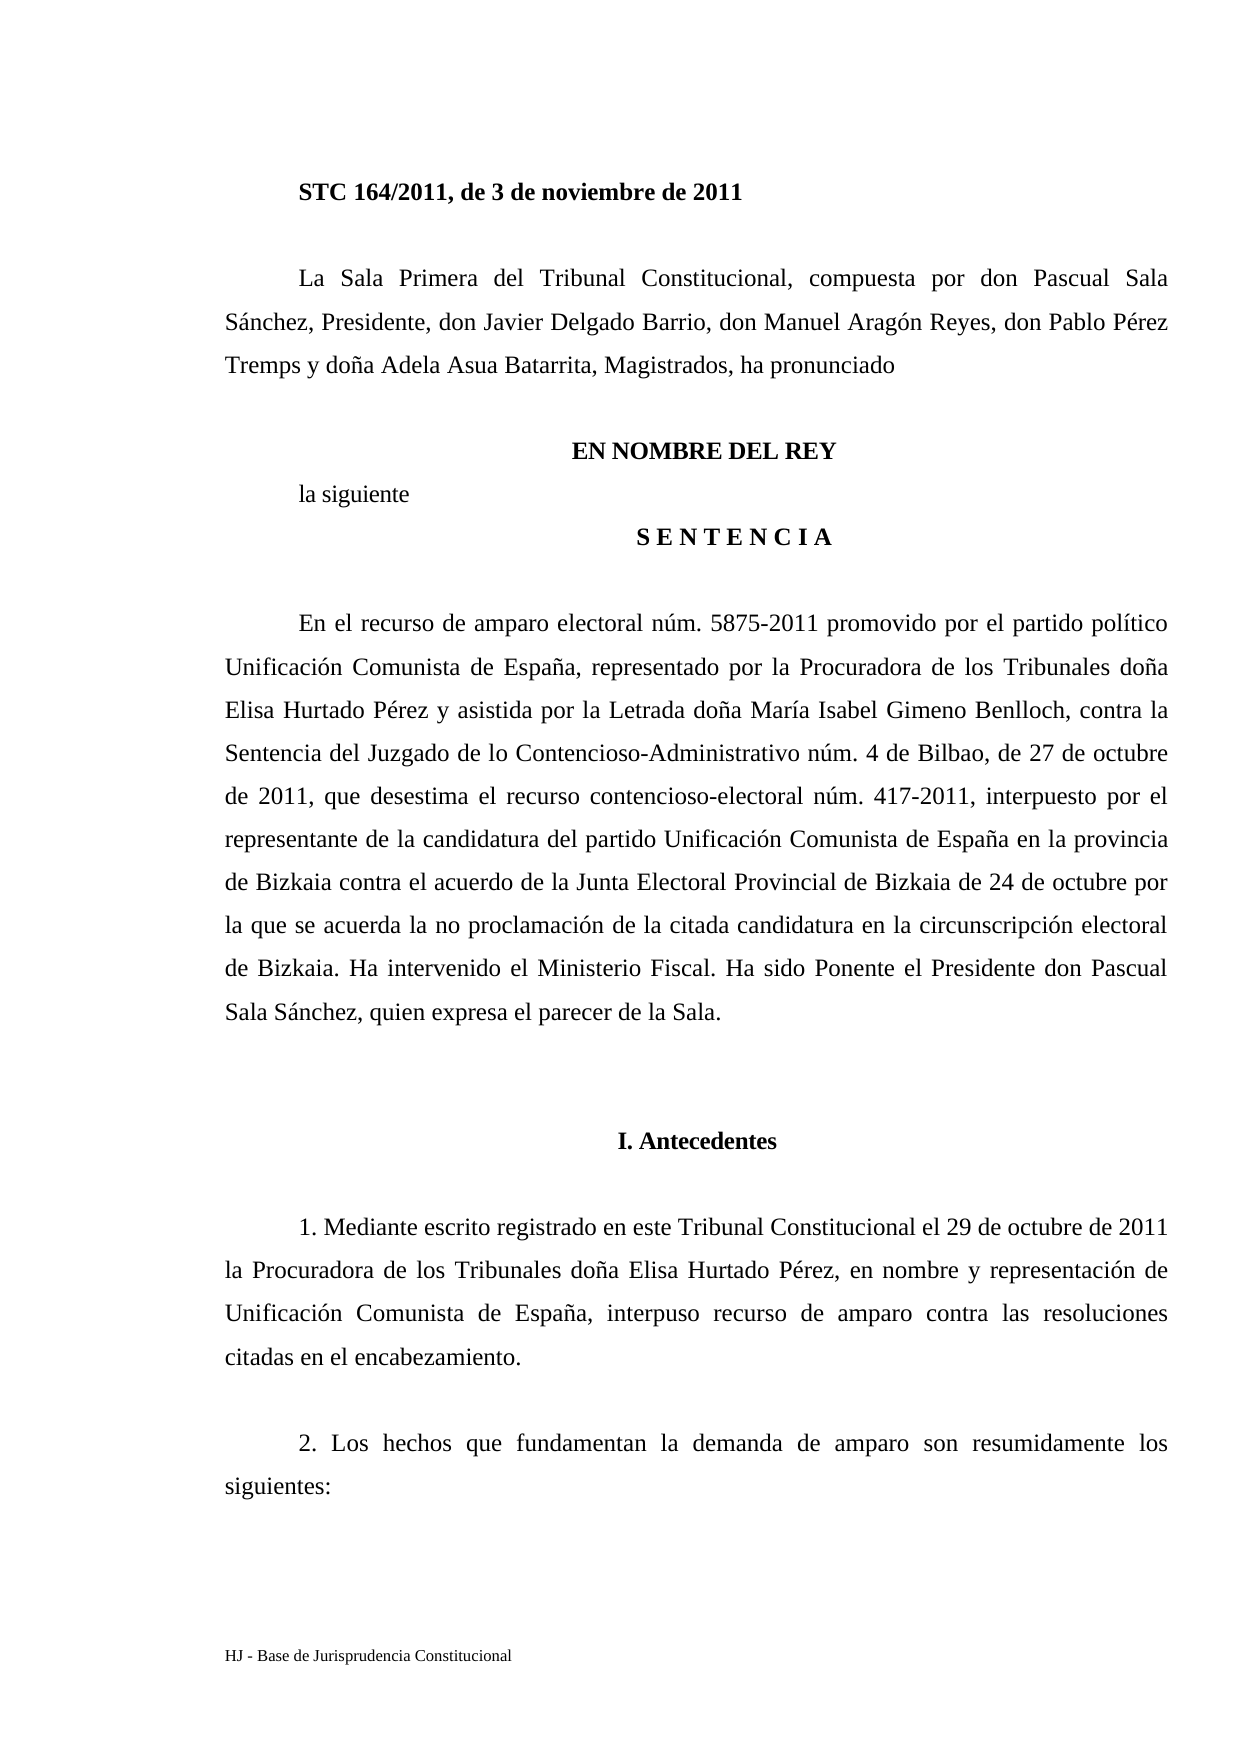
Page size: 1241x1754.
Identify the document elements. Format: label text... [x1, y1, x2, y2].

text En el recurso de amparo electoral núm. 5875-2011 promovido por el partido político Unificación Comunista de España, representado por la Procuradora de los Tribunales doña Elisa Hurtado Pérez y asistida por la Letrada doña María Isabel Gimeno Benlloch, contra la Sentencia del Juzgado de lo Contencioso-Administrativo núm. 4 de Bilbao, de 27 de octubre de 2011, que desestima el recurso contencioso-electoral núm. 417-2011, interpuesto por el representante de la candidatura del partido Unificación Comunista de España en la provincia de Bizkaia contra el acuerdo de la Junta Electoral Provincial de Bizkaia de 24 de octubre por la que se acuerda la no proclamación de la citada candidatura en la circunscripción electoral de Bizkaia. Ha intervenido el Ministerio Fiscal. Ha sido Ponente el Presidente don Pascual Sala Sánchez, quien expresa el parecer de la Sala. [224, 608, 1169, 1025]
text EN NOMBRE DEL REY [224, 436, 1110, 465]
text I. Antecedentes [224, 1126, 1169, 1155]
text STC 164/2011, de 3 de noviembre de 2011 [224, 177, 1169, 206]
text 1. Mediante escrito registrado en este Tribunal Constitucional el 29 de octubre de 2011 la Procuradora de los Tribunales doña Elisa Hurtado Pérez, en nombre y representación de Unificación Comunista de España, interpuso recurso de amparo contra las resoluciones citadas en el encabezamiento. [224, 1212, 1169, 1370]
text La Sala Primera del Tribunal Constitucional, compuesta por don Pascual Sala Sánchez, Presidente, don Javier Delgado Barrio, don Manuel Aragón Reyes, don Pablo Pérez Tremps y doña Adela Asua Batarrita, Magistrados, ha pronunciado [224, 263, 1169, 378]
text S E N T E N C I A [224, 522, 1169, 551]
text 2. Los hechos que fundamentan la demanda de amparo son resumidamente los siguientes: [224, 1428, 1169, 1500]
text la siguiente [224, 479, 1110, 508]
